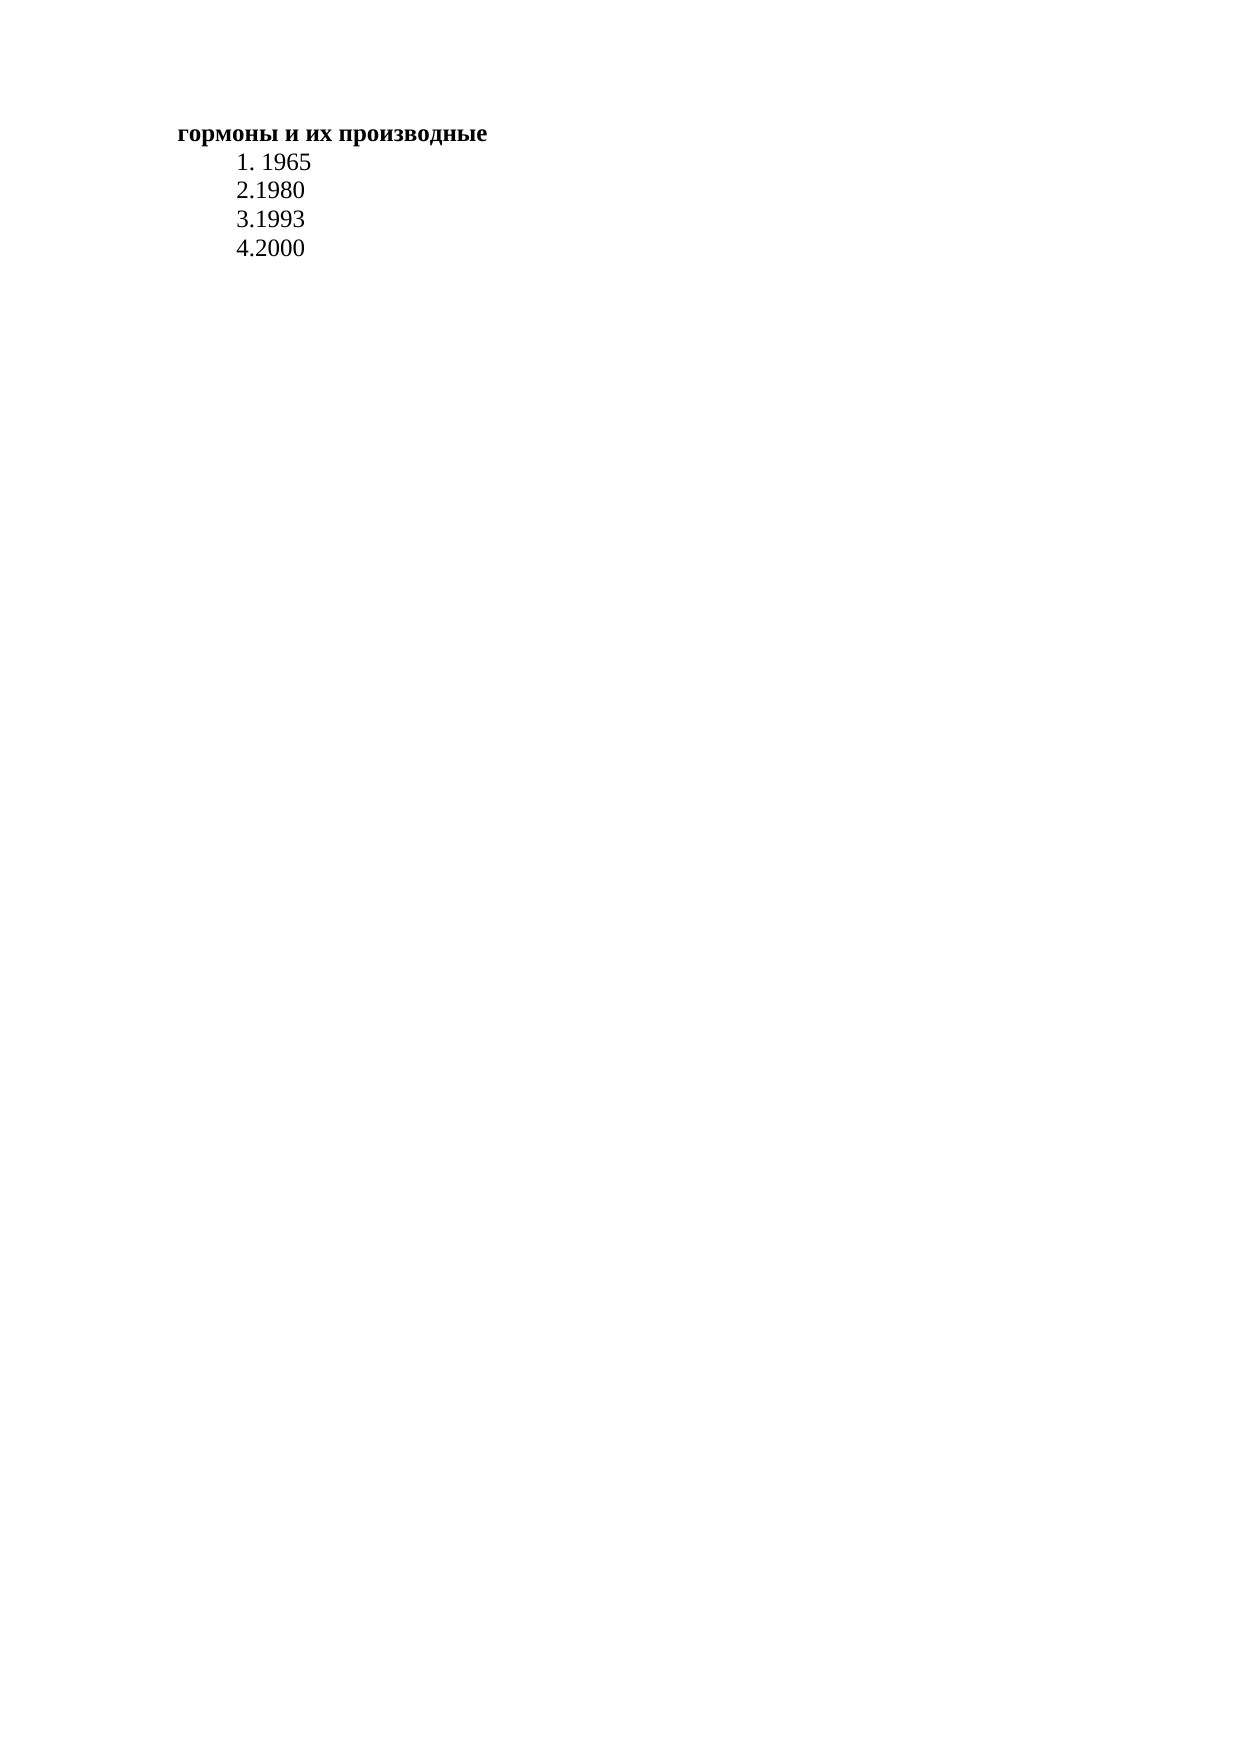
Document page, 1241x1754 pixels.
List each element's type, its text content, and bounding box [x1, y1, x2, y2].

text 3.1993 [177, 204, 1152, 233]
text 2.1980 [177, 176, 1152, 204]
text 4.2000 [177, 233, 1152, 262]
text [177, 118, 1152, 147]
text 1. 1965 [177, 147, 1152, 176]
